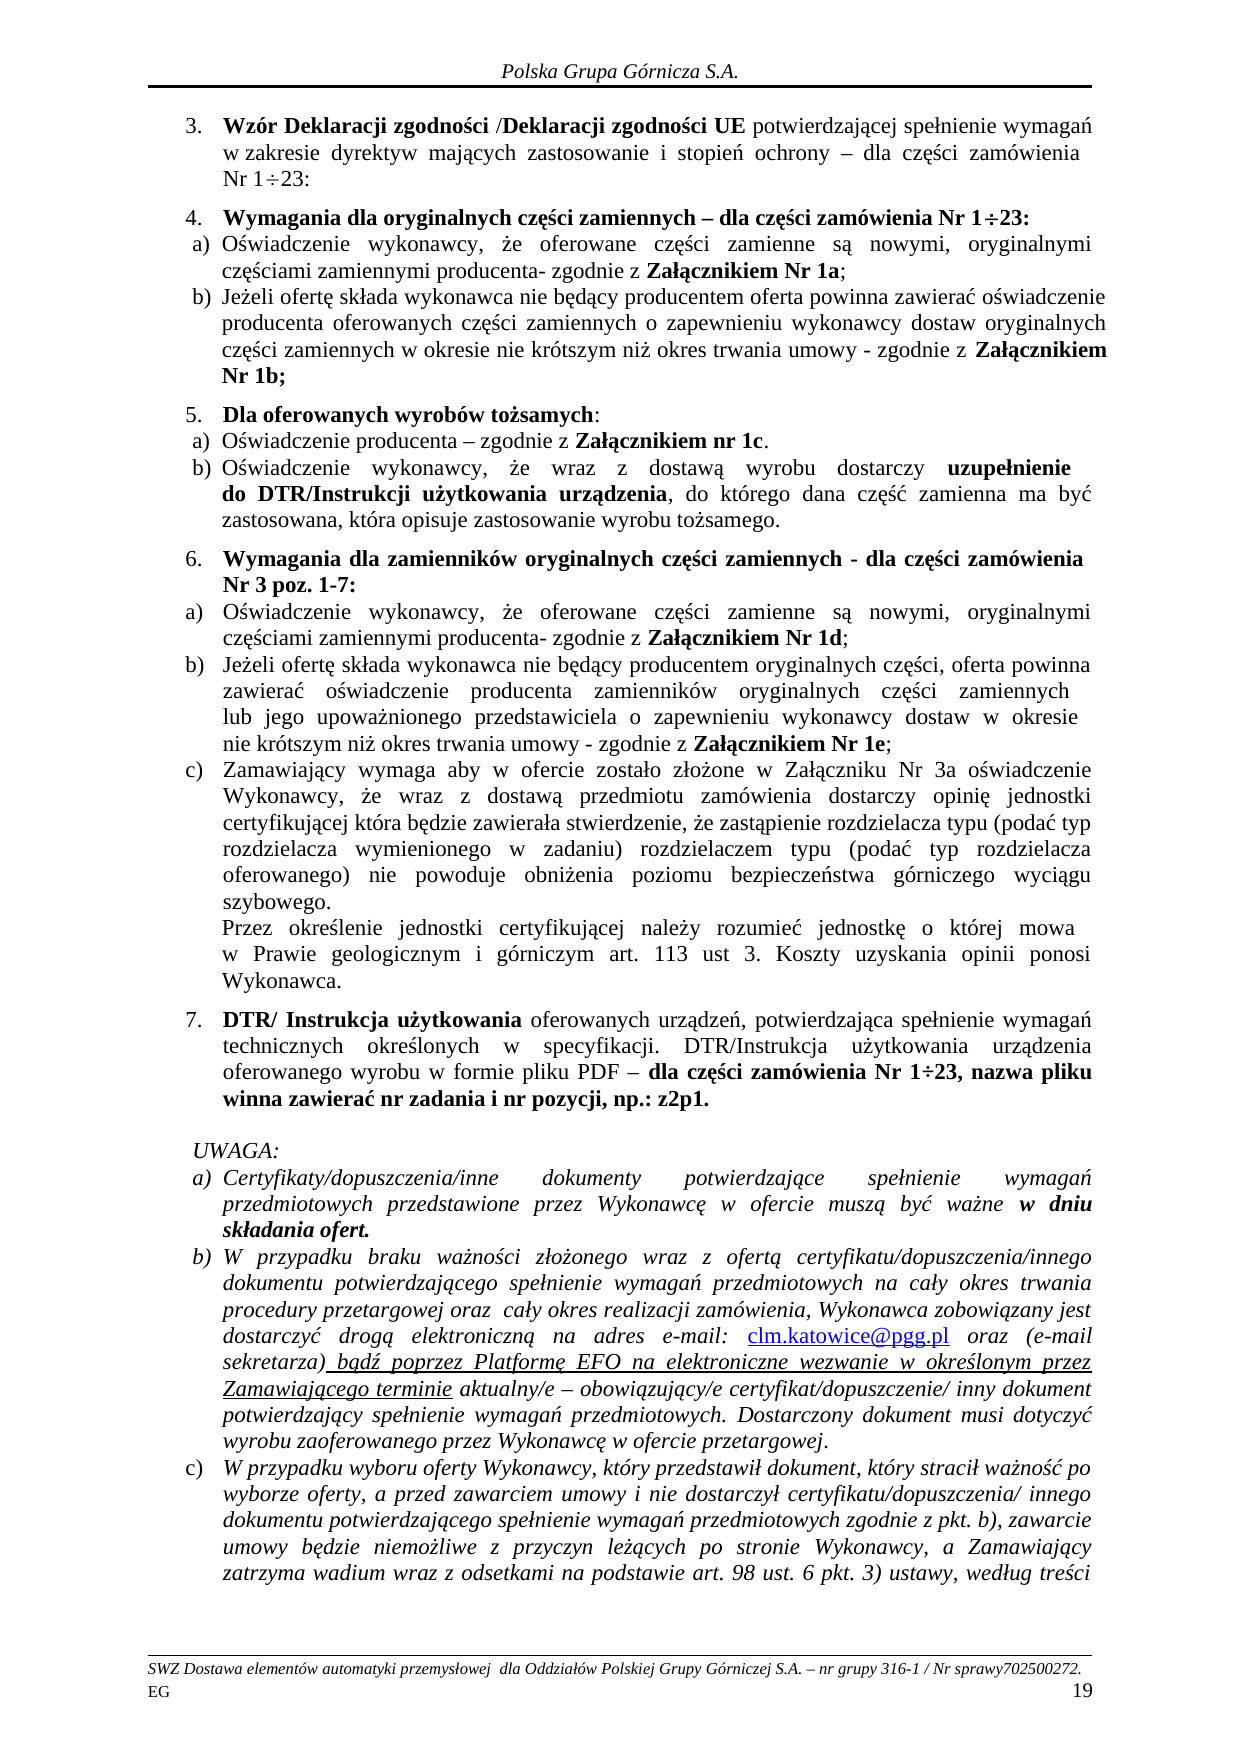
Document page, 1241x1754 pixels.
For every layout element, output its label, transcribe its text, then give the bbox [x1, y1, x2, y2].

list Jeżeli ofertę składa wykonawca nie będący producentem oferta powinna zawierać oświadczenie producenta oferowanych części zamiennych o zapewnieniu wykonawcy dostaw oryginalnych części zamiennych w okresie nie krótszym niż okres trwania umowy - zgodnie z Załącznikiem Nr 1b; [192, 283, 1107, 388]
text Przez określenie jednostki certyfikującej należy rozumieć jednostkę o której mowa w Prawie geologicznym i górniczym art. 113 ust 3. Koszty uzyskania opinii ponosi Wykonawca. [222, 914, 1093, 993]
text UWAGA: [192, 1137, 1092, 1164]
list Wymagania dla zamienników oryginalnych części zamiennych - dla części zamówienia Nr 3 poz. 1-7: [185, 545, 1092, 598]
list Oświadczenie wykonawcy, że oferowane części zamienne są nowymi, oryginalnymi częściami zamiennymi producenta- zgodnie z Załącznikiem Nr 1d; [185, 598, 1092, 651]
list Wzór Deklaracji zgodności /Deklaracji zgodności UE potwierdzającej spełnienie wymagań w zakresie dyrektyw mających zastosowanie i stopień ochrony – dla części zamówienia Nr 123: [185, 112, 1092, 191]
list Dla oferowanych wyrobów tożsamych: [185, 401, 1092, 427]
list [185, 1454, 1092, 1586]
list Wymagania dla oryginalnych części zamiennych – dla części zamówienia Nr 123: [185, 204, 1092, 230]
list Oświadczenie wykonawcy, że wraz z dostawą wyrobu dostarczy uzupełnienie do DTR/Instrukcji użytkowania urządzenia, do którego dana część zamienna ma być zastosowana, która opisuje zastosowanie wyrobu tożsamego. [192, 454, 1092, 533]
list Jeżeli ofertę składa wykonawca nie będący producentem oryginalnych części, oferta powinna zawierać oświadczenie producenta zamienników oryginalnych części zamiennych lub jego upoważnionego przedstawiciela o zapewnieniu wykonawcy dostaw w okresie nie krótszym niż okres trwania umowy - zgodnie z Załącznikiem Nr 1e; [185, 651, 1092, 756]
list Zamawiający wymaga aby w ofercie zostało złożone w Załączniku Nr 3a oświadczenie Wykonawcy, że wraz z dostawą przedmiotu zamówienia dostarczy opinię jednostki certyfikującej która będzie zawierała stwierdzenie, że zastąpienie rozdzielacza typu (podać typ rozdzielacza wymienionego w zadaniu) rozdzielaczem typu (podać typ rozdzielacza oferowanego) nie powoduje obniżenia poziomu bezpieczeństwa górniczego wyciągu szybowego. [185, 756, 1092, 914]
list Oświadczenie wykonawcy, że oferowane części zamienne są nowymi, oryginalnymi częściami zamiennymi producenta- zgodnie z Załącznikiem Nr 1a; [192, 230, 1092, 283]
list DTR/ Instrukcja użytkowania oferowanych urządzeń, potwierdzająca spełnienie wymagań technicznych określonych w specyfikacji. DTR/Instrukcja użytkowania urządzenia oferowanego wyrobu w formie pliku PDF – dla części zamówienia Nr 1÷23, nazwa pliku winna zawierać nr zadania i nr pozycji, np.: z2p1. [185, 1006, 1092, 1111]
list W przypadku braku ważności złożonego wraz z ofertą certyfikatu/dopuszczenia/innego dokumentu potwierdzającego spełnienie wymagań przedmiotowych na cały okres trwania procedury przetargowej oraz cały okres realizacji zamówienia, Wykonawca zobowiązany jest dostarczyć drogą elektroniczną na adres e-mail: clm.katowice@pgg.pl oraz (e-mail sekretarza) bądź poprzez Platformę EFO na elektroniczne wezwanie w określonym przez Zamawiającego terminie aktualny/e – obowiązujący/e certyfikat/dopuszczenie/ inny dokument potwierdzający spełnienie wymagań przedmiotowych. Dostarczony dokument musi dotyczyć wyrobu zaoferowanego przez Wykonawcę w ofercie przetargowej. [192, 1243, 1092, 1454]
list Oświadczenie producenta – zgodnie z Załącznikiem nr 1c. [192, 427, 1092, 454]
list Certyfikaty/dopuszczenia/inne dokumenty potwierdzające spełnienie wymagań przedmiotowych przedstawione przez Wykonawcę w ofercie muszą być ważne w dniu składania ofert. [192, 1164, 1092, 1243]
